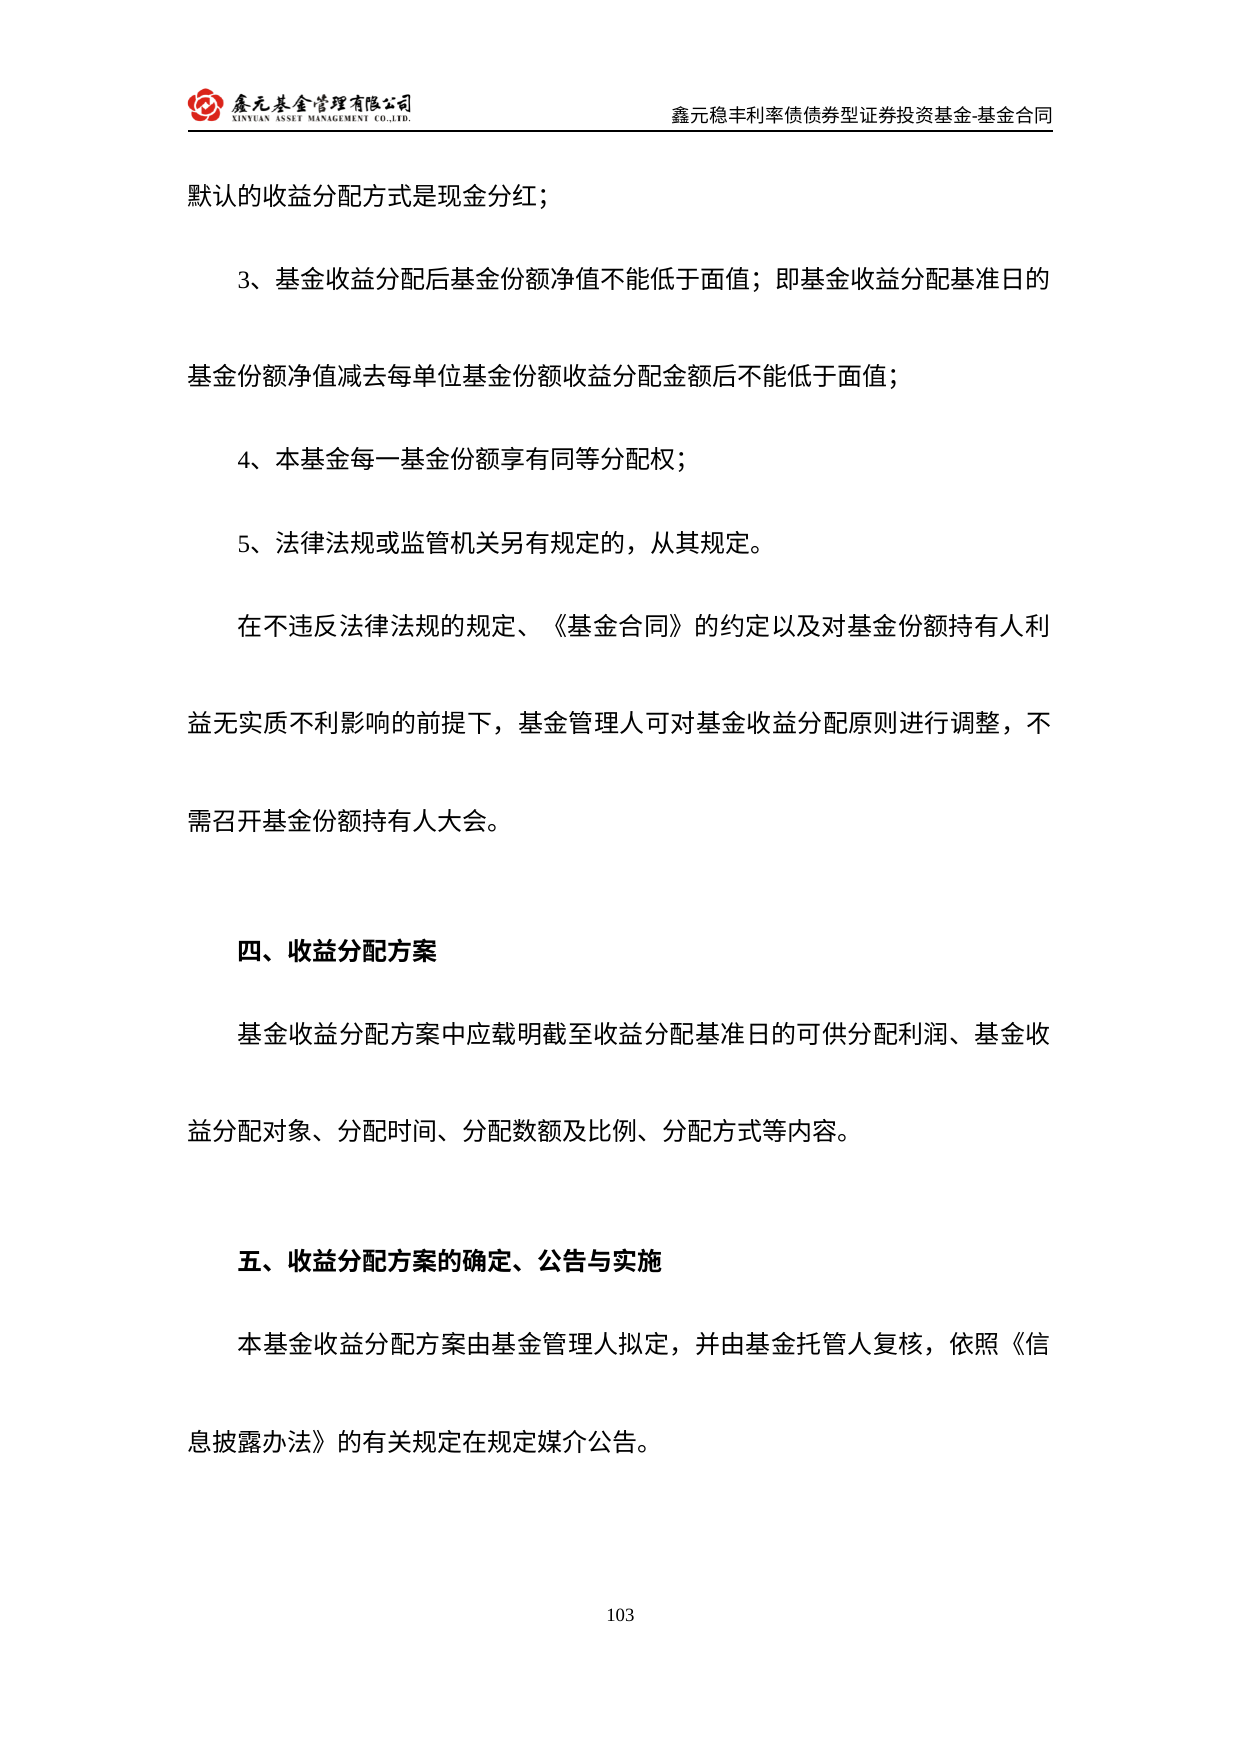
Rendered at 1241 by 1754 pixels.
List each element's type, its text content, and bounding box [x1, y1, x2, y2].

text 四、收益分配方案 [187, 917, 1053, 982]
text 本基金收益分配方案由基金管理人拟定，并由基金托管人复核，依照《信息披露办法》的有关规定在规定媒介公告。 [187, 1311, 1053, 1473]
picture [187, 88, 411, 123]
text 五、收益分配方案的确定、公告与实施 [187, 1227, 1053, 1292]
text 在不违反法律法规的规定、《基金合同》的约定以及对基金份额持有人利益无实质不利影响的前提下，基金管理人可对基金收益分配原则进行调整，不需召开基金份额持有人大会。 [187, 592, 1053, 852]
text 3、基金收益分配后基金份额净值不能低于面值；即基金收益分配基准日的基金份额净值减去每单位基金份额收益分配金额后不能低于面值； [187, 245, 1053, 407]
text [187, 162, 1053, 227]
text 5、法律法规或监管机关另有规定的，从其规定。 [187, 509, 1053, 574]
text 基金收益分配方案中应载明截至收益分配基准日的可供分配利润、基金收益分配对象、分配时间、分配数额及比例、分配方式等内容。 [187, 1000, 1053, 1162]
text 4、本基金每一基金份额享有同等分配权； [187, 426, 1053, 491]
